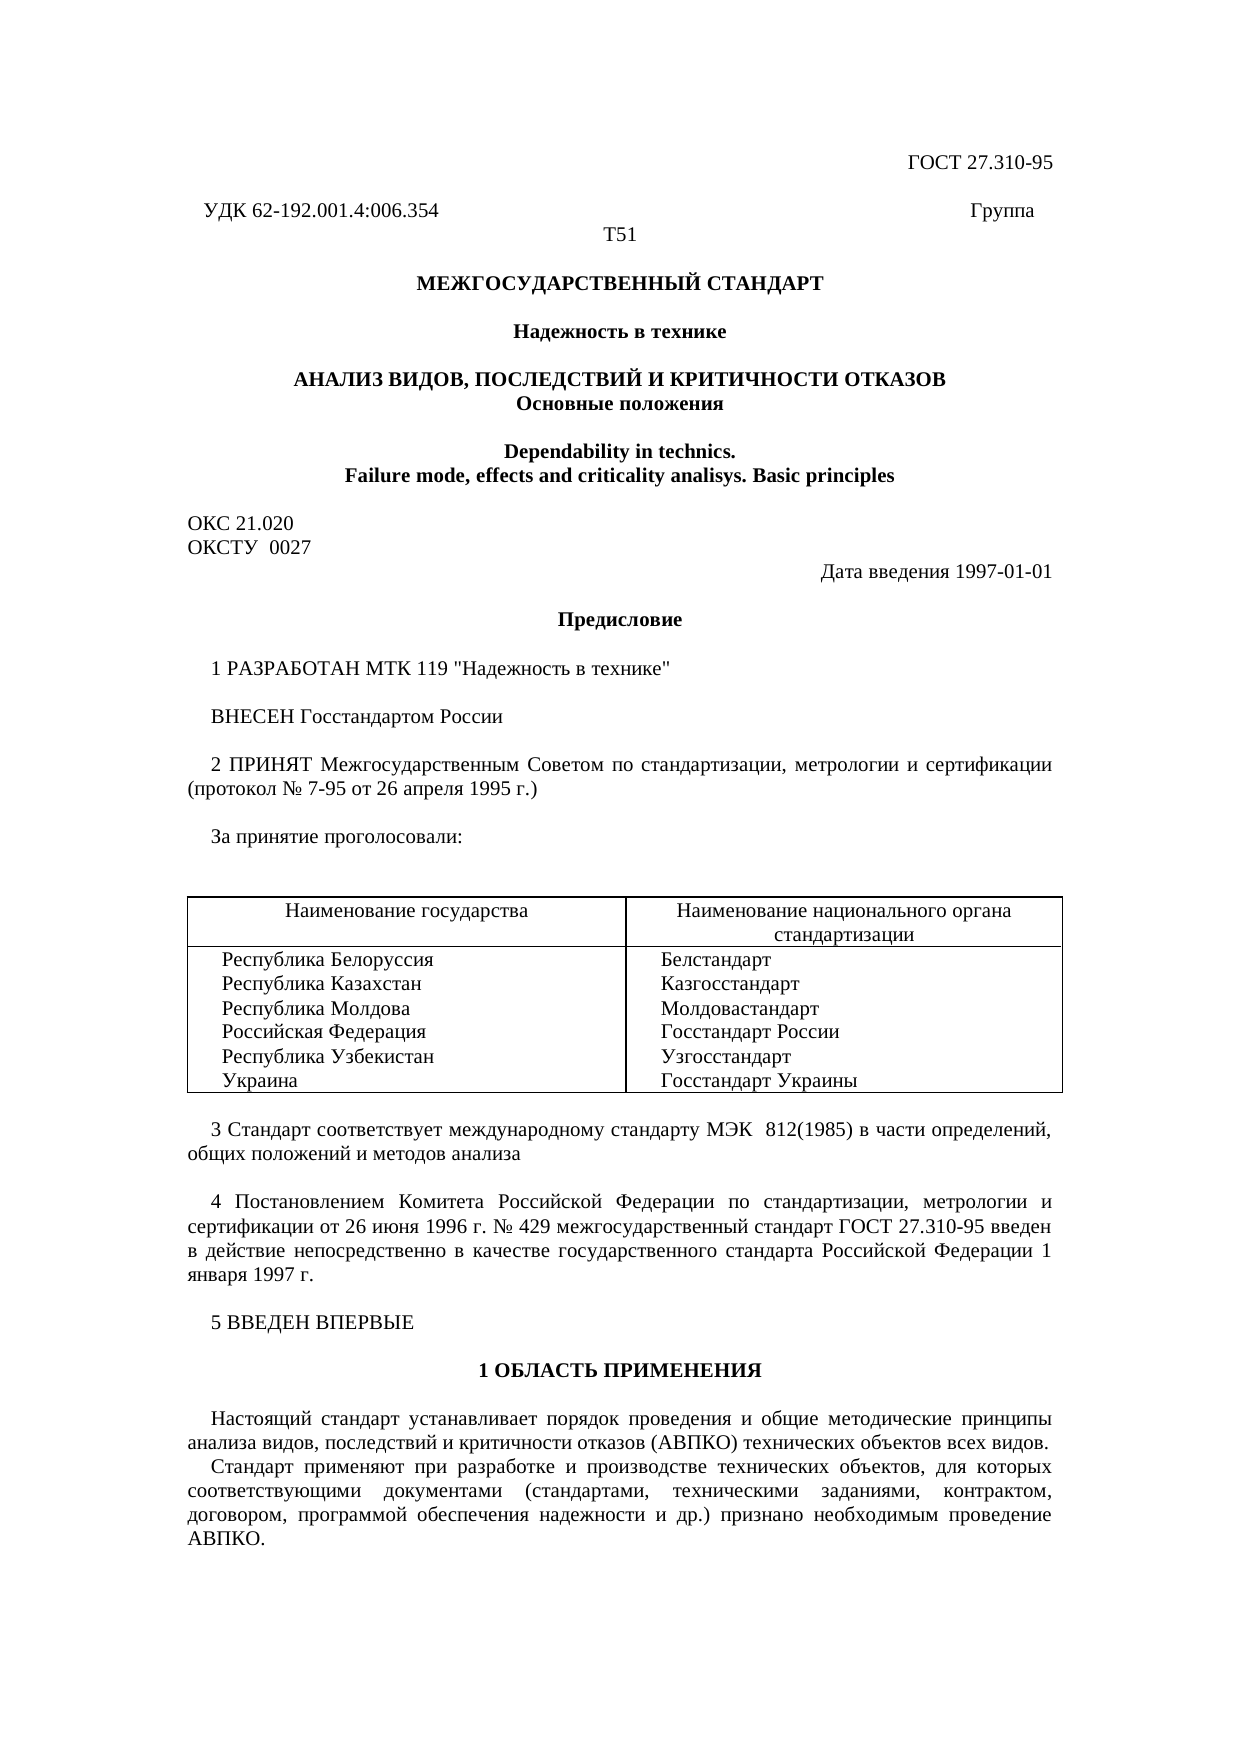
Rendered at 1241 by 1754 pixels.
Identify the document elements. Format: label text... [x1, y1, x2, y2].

table_cell Российская Федерация [188, 1019, 625, 1043]
text УДК 62-192.001.4:006.354 Группа Т51 [187, 198, 1053, 246]
subtitle Основные положения [187, 391, 1053, 415]
table_cell Казгосстандарт [627, 971, 1062, 995]
table_cell Республика Молдова [188, 995, 625, 1019]
text ГОСТ 27.310-95 [187, 150, 1053, 174]
text ОКСТУ 0027 [187, 535, 1053, 559]
table_cell Республика Казахстан [188, 971, 625, 995]
table_cell Госстандарт России [627, 1019, 1062, 1043]
subtitle АНАЛИЗ ВИДОВ, ПОСЛЕДСТВИЙ И КРИТИЧНОСТИ ОТКАЗОВ [187, 367, 1053, 391]
table_cell Госстандарт Украины [627, 1068, 1062, 1092]
subtitle Failure mode, effects and criticality analisys. Basic principles [187, 463, 1053, 487]
text 2 ПРИНЯТ Межгосударственным Советом по стандартизации, метрологии и сертификации (протокол № 7-95 от 26 апреля 1995 г.) [187, 752, 1053, 800]
text Стандарт применяют при разработке и производстве технических объектов, для которых соответствующими документами (стандартами, техническими заданиями, контрактом, договором, программой обеспечения надежности и др.) признано необходимым проведение АВПКО. [187, 1454, 1053, 1550]
table_cell Республика Белоруссия [188, 947, 625, 971]
text ВНЕСЕН Госстандартом России [187, 703, 1053, 727]
table_cell Украина [188, 1068, 625, 1092]
subtitle Dependability in technics. [187, 439, 1053, 463]
table_cell Белстандарт [627, 946, 1062, 971]
table_cell Республика Узбекистан [188, 1044, 625, 1067]
subtitle Предисловие [187, 607, 1053, 631]
text Дата введения 1997-01-01 [187, 559, 1053, 583]
text ОКС 21.020 [187, 511, 1053, 535]
table_header Наименование национального органа стандартизации [627, 898, 1062, 946]
text 3 Стандарт соответствует международному стандарту МЭК 812(1985) в части определений, общих положений и методов анализа [187, 1117, 1053, 1165]
text За принятие проголосовали: [187, 824, 1053, 848]
text 4 Постановлением Комитета Российской Федерации по стандартизации, метрологии и сертификации от 26 июня 1996 г. № 429 межгосударственный стандарт ГОСТ 27.310-95 введен в действие непосредственно в качестве государственного стандарта Российской Федерации 1 января 1997 г. [187, 1189, 1053, 1286]
subtitle Надежность в технике [187, 318, 1053, 342]
table_cell Молдовастандарт [627, 995, 1062, 1019]
table_header Наименование государства [188, 898, 625, 946]
text 1 ОБЛАСТЬ ПРИМЕНЕНИЯ [187, 1358, 1053, 1382]
table_cell Узгосстандарт [627, 1044, 1062, 1067]
subtitle МЕЖГОСУДАРСТВЕННЫЙ СТАНДАРТ [187, 270, 1053, 294]
text Настоящий стандарт устанавливает порядок проведения и общие методические принципы анализа видов, последствий и критичности отказов (АВПКО) технических объектов всех видов. [187, 1406, 1053, 1454]
text 1 РАЗРАБОТАН МТК 119 "Надежность в технике" [187, 655, 1053, 679]
text 5 ВВЕДЕН ВПЕРВЫЕ [187, 1310, 1053, 1334]
